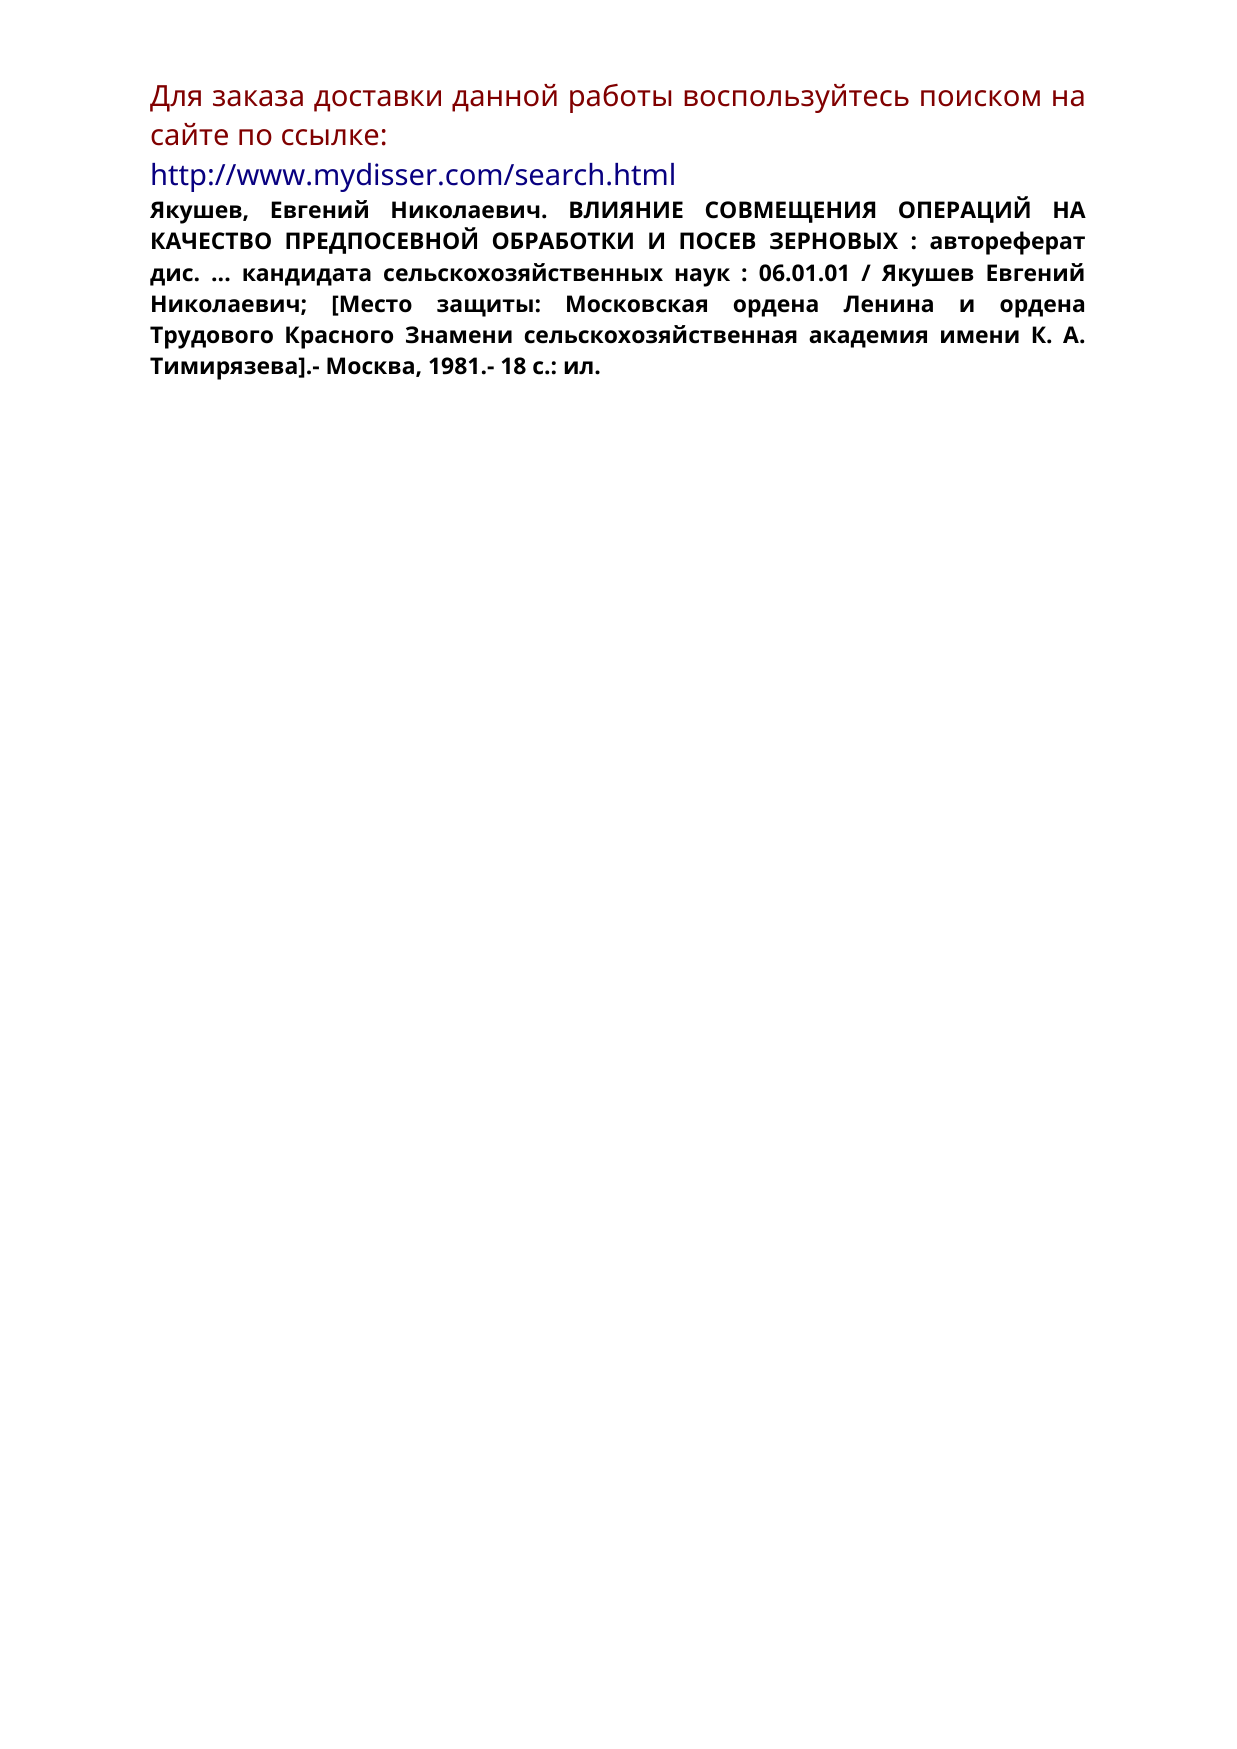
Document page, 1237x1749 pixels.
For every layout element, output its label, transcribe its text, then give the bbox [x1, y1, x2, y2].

text Якушев, Евгений Николаевич. ВЛИЯНИЕ СОВМЕЩЕНИЯ ОПЕРАЦИЙ НА КАЧЕСТВО ПРЕДПОСЕВНОЙ ОБРАБОТКИ И ПОСЕВ ЗЕРНОВЫХ : автореферат дис. ... кандидата сельскохозяйственных наук : 06.01.01 / Якушев Евгений Николаевич; [Место защиты: Московская ордена Ленина и ордена Трудового Красного Знамени сельскохозяйственная академия имени К. А. Тимирязева].- Москва, 1981.- 18 с.: ил. [150, 194, 1086, 382]
